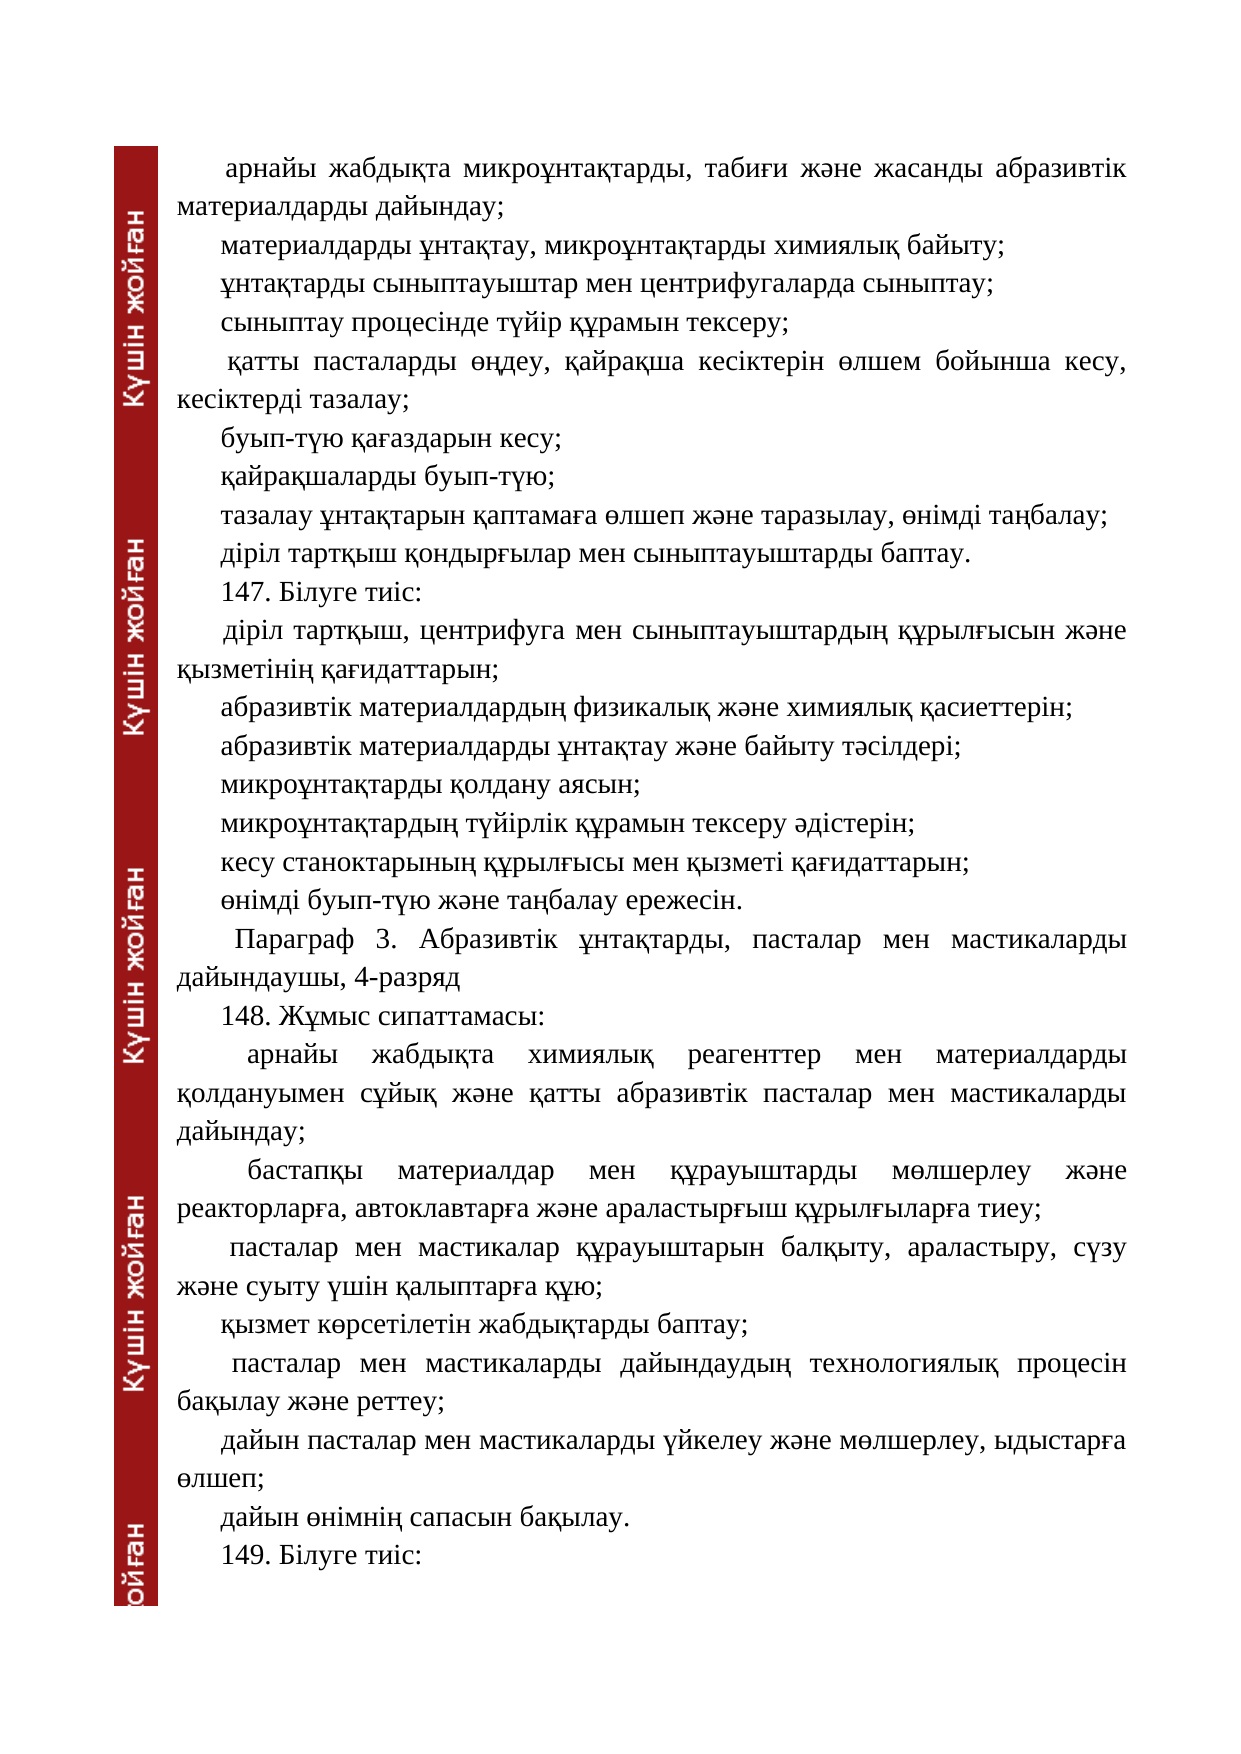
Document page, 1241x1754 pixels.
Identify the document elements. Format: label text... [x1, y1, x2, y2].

picture [114, 492, 158, 497]
picture [114, 1147, 158, 1152]
text қызмет көрсетілетін жабдықтарды баптау; [112, 1306, 1128, 1340]
text микроұнтақтардың түйірлік құрамын тексеру әдістерін; [112, 805, 1128, 839]
picture [114, 1031, 158, 1036]
text қатты пасталарды өңдеу, қайрақша кесіктерін өлшем бойынша кесу, кесіктерді тазалау; [112, 343, 1128, 415]
picture [114, 762, 158, 767]
picture [114, 993, 158, 998]
text 148. Жұмыс сипаттамасы: [112, 998, 1128, 1031]
text тазалау ұнтақтарын қаптамаға өлшеп және таразылау, өнімді таңбалау; [112, 497, 1128, 530]
text ұнтақтарды сыныптауыштар мен центрифугаларда сыныптау; [112, 266, 1128, 299]
text 149. Білуге тиіс: [112, 1537, 1128, 1571]
text дайын пасталар мен мастикаларды үйкелеу және мөлшерлеу, ыдыстарға өлшеп; [112, 1422, 1128, 1494]
picture [114, 1532, 158, 1537]
text діріл тартқыш қондырғылар мен сыныптауыштарды баптау. [112, 535, 1128, 569]
picture [114, 299, 158, 304]
text 147. Білуге тиіс: [112, 574, 1128, 607]
text кесу станоктарының құрылғысы мен қызметі қағидаттарын; [112, 844, 1128, 877]
picture [114, 839, 158, 844]
picture [114, 222, 158, 227]
picture [114, 569, 158, 574]
picture [114, 916, 158, 921]
picture [114, 1417, 158, 1422]
picture [114, 800, 158, 805]
picture [114, 1224, 158, 1229]
picture [114, 146, 158, 150]
text абразивтік материалдардың физикалық және химиялық қасиеттерін; [112, 689, 1128, 723]
text қайрақшаларды буып-түю; [112, 458, 1128, 492]
picture [114, 607, 158, 612]
picture [114, 415, 158, 420]
picture [114, 453, 158, 458]
text арнайы жабдықта микроұнтақтарды, табиғи және жасанды абразивтік материалдарды дайындау; [112, 150, 1128, 222]
text арнайы жабдықта химиялық реагенттер мен материалдарды қолдануымен сұйық және қатты абразивтік пасталар мен мастикаларды дайындау; [112, 1036, 1128, 1147]
picture [114, 530, 158, 535]
text материалдарды ұнтақтау, микроұнтақтарды химиялық байыту; [112, 227, 1128, 261]
picture [114, 1494, 158, 1499]
text Параграф 3. Абразивтік ұнтақтарды, пасталар мен мастикаларды дайындаушы, 4-разряд [112, 921, 1128, 993]
text пасталар мен мастикаларды дайындаудың технологиялық процесін бақылау және реттеу; [112, 1345, 1128, 1417]
text пасталар мен мастикалар құрауыштарын балқыту, араластыру, сүзу және суыту үшін қалыптарға құю; [112, 1229, 1128, 1301]
text буып-түю қағаздарын кесу; [112, 420, 1128, 453]
text діріл тартқыш, центрифуга мен сыныптауыштардың құрылғысын және қызметінің қағидаттарын; [112, 612, 1128, 684]
text абразивтік материалдарды ұнтақтау және байыту тәсілдері; [112, 728, 1128, 762]
picture [114, 684, 158, 689]
picture [114, 1340, 158, 1345]
picture [114, 1301, 158, 1306]
text бастапқы материалдар мен құрауыштарды мөлшерлеу және реакторларға, автоклавтарға және араластырғыш құрылғыларға тиеу; [112, 1152, 1128, 1224]
picture [114, 877, 158, 882]
picture [114, 261, 158, 266]
picture [114, 1571, 158, 1606]
picture [114, 723, 158, 728]
text микроұнтақтарды қолдану аясын; [112, 767, 1128, 800]
text өнімді буып-түю және таңбалау ережесін. [112, 882, 1128, 916]
text дайын өнімнің сапасын бақылау. [112, 1499, 1128, 1532]
text сыныптау процесінде түйір құрамын тексеру; [112, 304, 1128, 338]
picture [114, 338, 158, 343]
